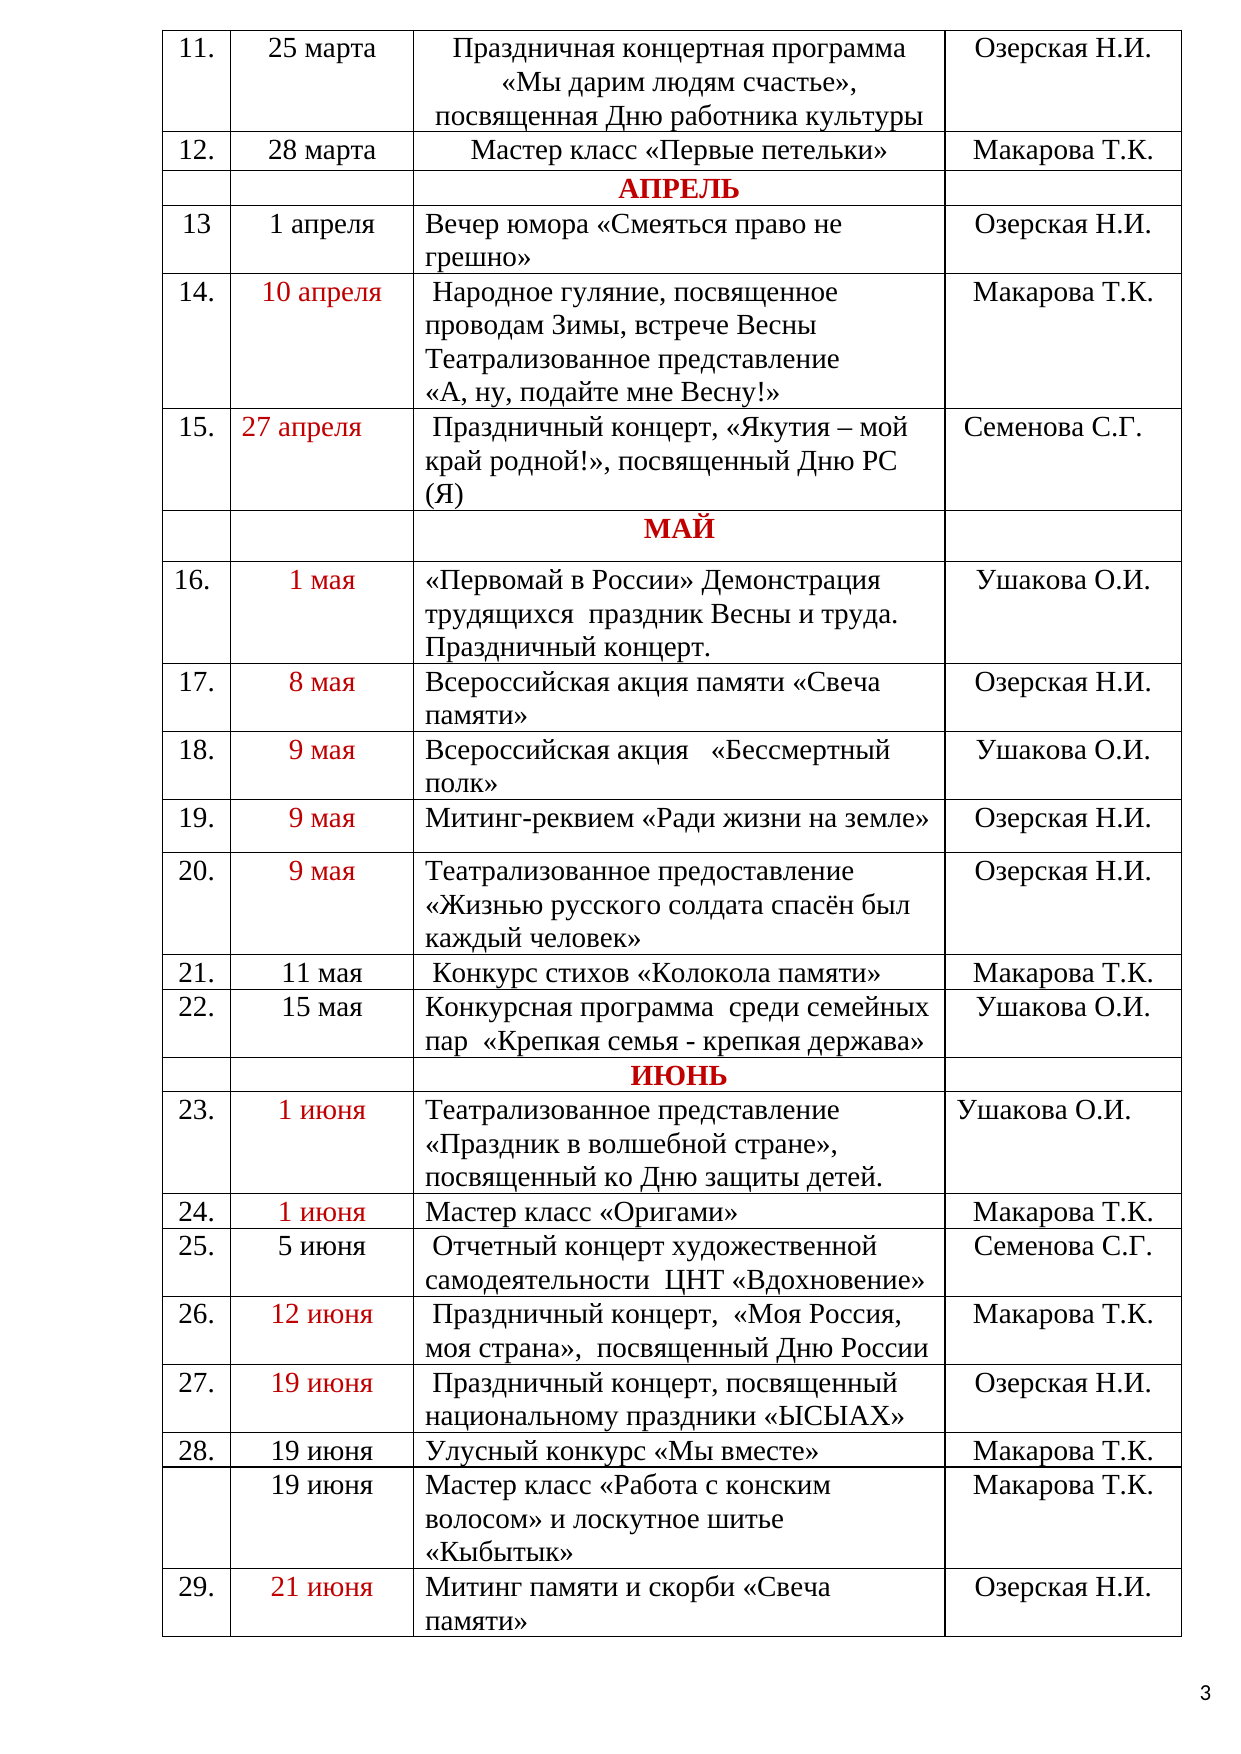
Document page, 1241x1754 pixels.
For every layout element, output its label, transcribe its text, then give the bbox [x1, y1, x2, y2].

table_cell [163, 1468, 230, 1568]
table_cell 14. [163, 274, 230, 408]
table_cell [231, 1058, 413, 1091]
table_cell 21 июня [231, 1569, 413, 1636]
table_cell 5 июня [231, 1229, 413, 1296]
table_cell 8 мая [231, 664, 413, 731]
table_cell [946, 511, 1181, 561]
table_cell Всероссийская акция памяти «Свеча памяти» [414, 664, 944, 731]
table_cell 24. [163, 1194, 230, 1227]
table_cell Макарова Т.К. [946, 1468, 1181, 1568]
table_cell Митинг памяти и скорби «Свеча памяти» [414, 1569, 944, 1636]
table_cell Озерская Н.И. [946, 800, 1181, 852]
table_cell 29. [163, 1569, 230, 1636]
table_cell [946, 171, 1181, 205]
table_cell Макарова Т.К. [946, 1194, 1181, 1227]
table_cell Всероссийская акция «Бессмертный полк» [414, 732, 944, 799]
table_cell [231, 171, 413, 205]
table_cell 27. [163, 1365, 230, 1432]
table_cell Праздничный концерт, «Якутия – мой край родной!», посвященный Дню РС (Я) [414, 409, 944, 510]
table_cell Макарова Т.К. [946, 274, 1181, 408]
table_cell Озерская Н.И. [946, 1569, 1181, 1636]
table_cell Макарова Т.К. [946, 955, 1181, 988]
table_cell «Первомай в России» Демонстрация трудящихся праздник Весны и труда. Праздничный концерт. [414, 562, 944, 663]
table_cell 15 мая [231, 990, 413, 1057]
table_cell МАЙ [414, 511, 944, 561]
table_cell Вечер юмора «Смеяться право не грешно» [414, 206, 944, 273]
table_cell [163, 171, 230, 205]
table_cell 11 мая [231, 955, 413, 988]
table_cell Макарова Т.К. [946, 1297, 1181, 1364]
table_cell Озерская Н.И. [946, 664, 1181, 731]
table_cell Народное гуляние, посвященное проводам Зимы, встрече Весны Театрализованное представление «А, ну, подайте мне Весну!» [414, 274, 944, 408]
table_cell Праздничный концерт, посвященный национальному праздники «ЫСЫАХ» [414, 1365, 944, 1432]
table_cell АПРЕЛЬ [414, 171, 944, 205]
table_cell 16. [163, 562, 230, 663]
table_cell Улусный конкурс «Мы вместе» [414, 1433, 944, 1466]
table_cell Озерская Н.И. [946, 853, 1181, 954]
table_cell 19 июня [231, 1365, 413, 1432]
table_cell 22. [163, 990, 230, 1057]
table_cell 19 июня [231, 1433, 413, 1466]
table_cell 18. [163, 732, 230, 799]
table_cell Макарова Т.К. [946, 1433, 1181, 1466]
table_cell 1 июня [231, 1194, 413, 1227]
table_cell [946, 1058, 1181, 1091]
table_cell 9 мая [231, 853, 413, 954]
table_cell Митинг-реквием «Ради жизни на земле» [414, 800, 944, 852]
table_cell Озерская Н.И. [946, 206, 1181, 273]
table_cell Ушакова О.И. [946, 990, 1181, 1057]
table_cell Ушакова О.И. [946, 1092, 1181, 1193]
table_cell Семенова С.Г. [946, 409, 1181, 510]
table_cell 28. [163, 1433, 230, 1466]
table_cell 25. [163, 1229, 230, 1296]
table_cell 12 июня [231, 1297, 413, 1364]
table_cell 19. [163, 800, 230, 852]
table_cell Ушакова О.И. [946, 562, 1181, 663]
table_cell Праздничный концерт, «Моя Россия, моя страна», посвященный Дню России [414, 1297, 944, 1364]
table_cell [163, 1058, 230, 1091]
table_cell Мастер класс «Оригами» [414, 1194, 944, 1227]
table_cell [231, 511, 413, 561]
table_cell 10 апреля [231, 274, 413, 408]
table_cell 11. [163, 31, 230, 131]
table_cell 13 [163, 206, 230, 273]
table_cell Театрализованное представление «Праздник в волшебной стране», посвященный ко Дню защиты детей. [414, 1092, 944, 1193]
table_cell Семенова С.Г. [946, 1229, 1181, 1296]
table_cell Театрализованное предоставление «Жизнью русского солдата спасён был каждый человек» [414, 853, 944, 954]
table_cell Макарова Т.К. [946, 132, 1181, 170]
table_cell Праздничная концертная программа «Мы дарим людям счастье», посвященная Дню работника культуры [414, 31, 944, 131]
table_cell Конкурс стихов «Колокола памяти» [414, 955, 944, 988]
table_cell 1 апреля [231, 206, 413, 273]
table_cell Ушакова О.И. [946, 732, 1181, 799]
table_cell Мастер класс «Работа с конским волосом» и лоскутное шитье «Кыбытык» [414, 1468, 944, 1568]
table_cell 23. [163, 1092, 230, 1193]
table_cell 26. [163, 1297, 230, 1364]
table_cell 1 июня [231, 1092, 413, 1193]
table_cell Отчетный концерт художественной самодеятельности ЦНТ «Вдохновение» [414, 1229, 944, 1296]
table_cell 15. [163, 409, 230, 510]
table_cell 21. [163, 955, 230, 988]
table_cell 9 мая [231, 732, 413, 799]
table_cell 9 мая [231, 800, 413, 852]
table_cell 19 июня [231, 1468, 413, 1568]
table_cell Мастер класс «Первые петельки» [414, 132, 944, 170]
table_cell 12. [163, 132, 230, 170]
table_cell 1 мая [231, 562, 413, 663]
table_cell 20. [163, 853, 230, 954]
table_cell 27 апреля [231, 409, 413, 510]
table_cell 25 марта [231, 31, 413, 131]
table_cell 17. [163, 664, 230, 731]
table_cell 28 марта [231, 132, 413, 170]
table_cell [163, 511, 230, 561]
table_cell Конкурсная программа среди семейных пар «Крепкая семья - крепкая держава» [414, 990, 944, 1057]
table_cell Озерская Н.И. [946, 1365, 1181, 1432]
table_cell ИЮНЬ [414, 1058, 944, 1091]
table_cell Озерская Н.И. [946, 31, 1181, 131]
